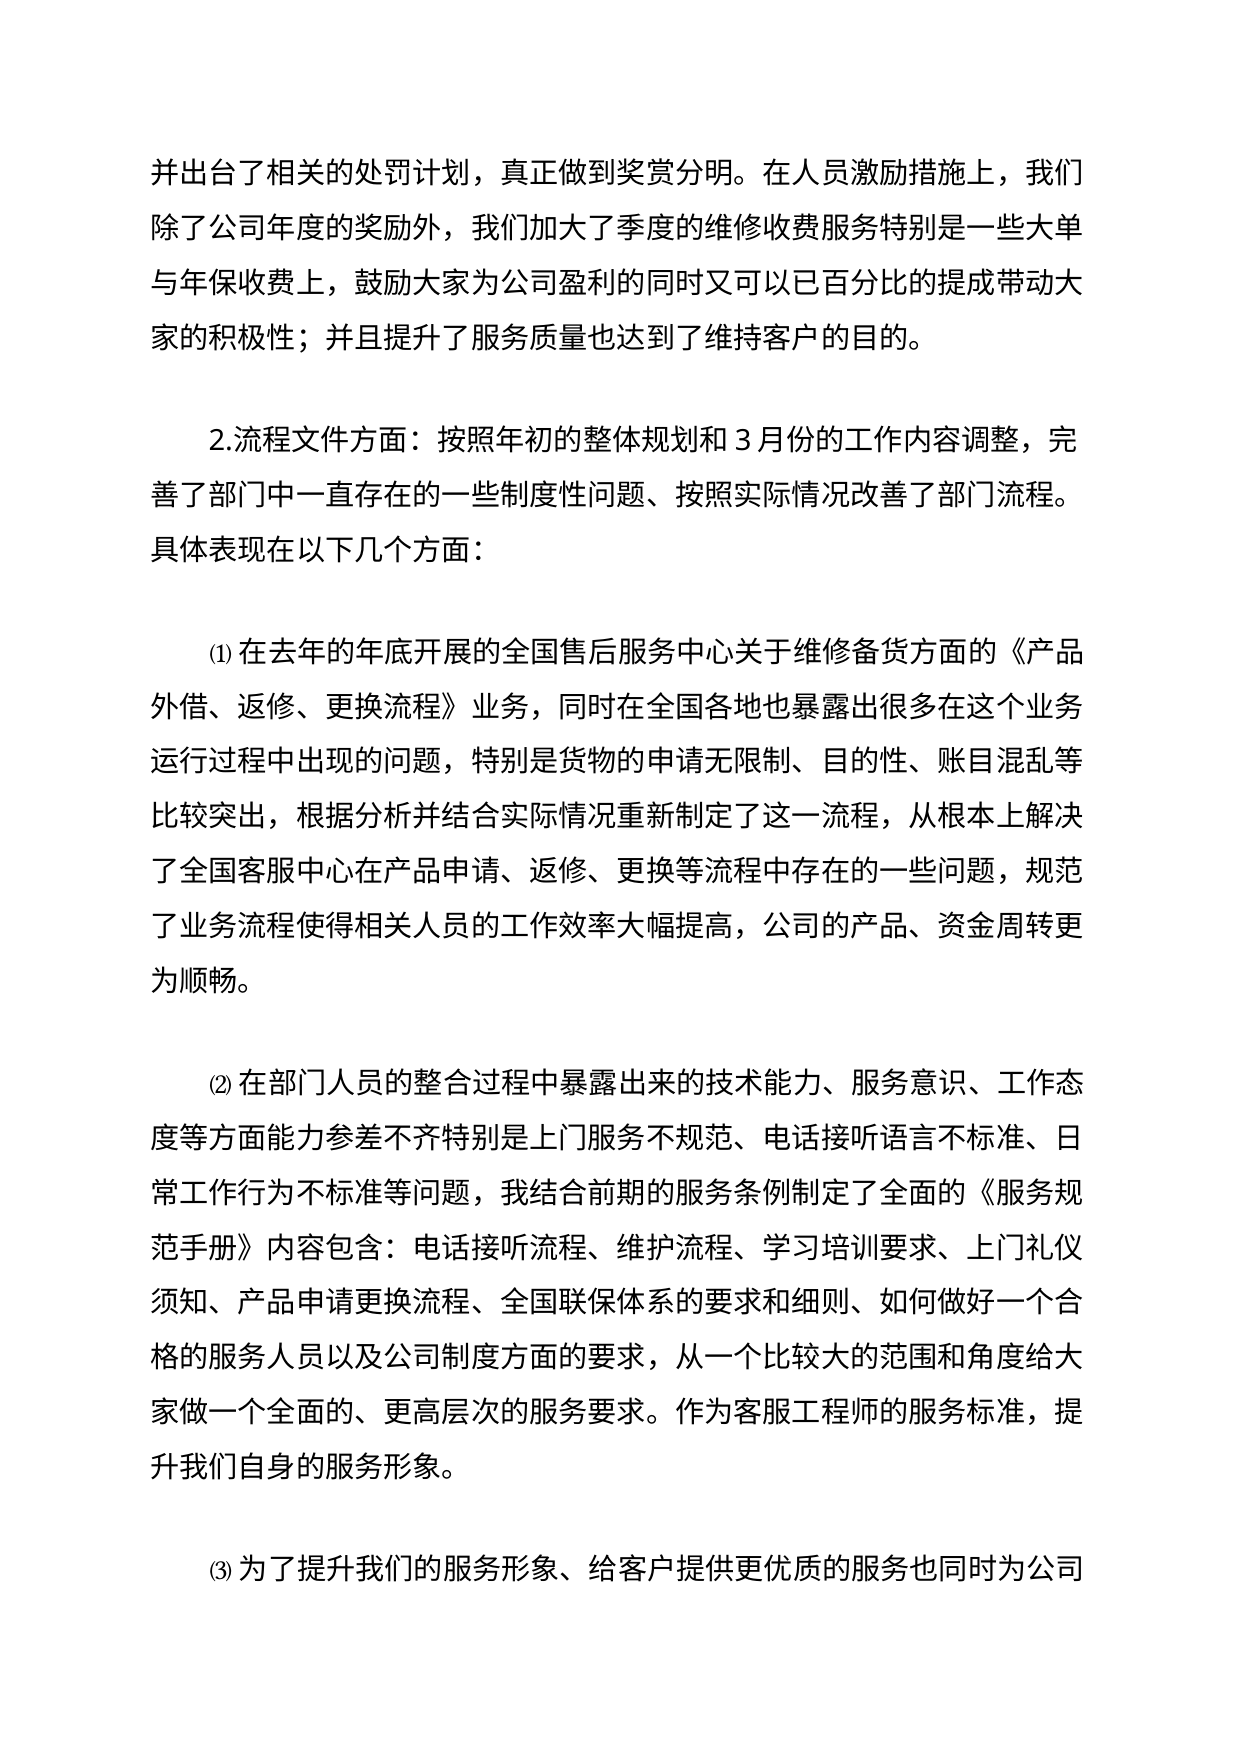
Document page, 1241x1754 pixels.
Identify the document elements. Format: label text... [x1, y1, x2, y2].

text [150, 1546, 1090, 1588]
text ⑴在去年的年底开展的全国售后服务中心关于维修备货方面的《产品外借、返修、更换流程》业务，同时在全国各地也暴露出很多在这个业务运行过程中出现的问题，特别是货物的申请无限制、目的性、账目混乱等比较突出，根据分析并结合实际情况重新制定了这一流程，从根本上解决了全国客服中心在产品申请、返修、更换等流程中存在的一些问题，规范了业务流程使得相关人员的工作效率大幅提高，公司的产品、资金周转更为顺畅。 [150, 628, 1090, 1000]
text 2.流程文件方面：按照年初的整体规划和3月份的工作内容调整，完善了部门中一直存在的一些制度性问题、按照实际情况改善了部门流程。具体表现在以下几个方面： [150, 416, 1090, 569]
text ⑵在部门人员的整合过程中暴露出来的技术能力、服务意识、工作态度等方面能力参差不齐特别是上门服务不规范、电话接听语言不标准、日常工作行为不标准等问题，我结合前期的服务条例制定了全面的《服务规范手册》内容包含：电话接听流程、维护流程、学习培训要求、上门礼仪须知、产品申请更换流程、全国联保体系的要求和细则、如何做好一个合格的服务人员以及公司制度方面的要求，从一个比较大的范围和角度给大家做一个全面的、更高层次的服务要求。作为客服工程师的服务标准，提升我们自身的服务形象。 [150, 1059, 1090, 1486]
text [150, 150, 1090, 357]
